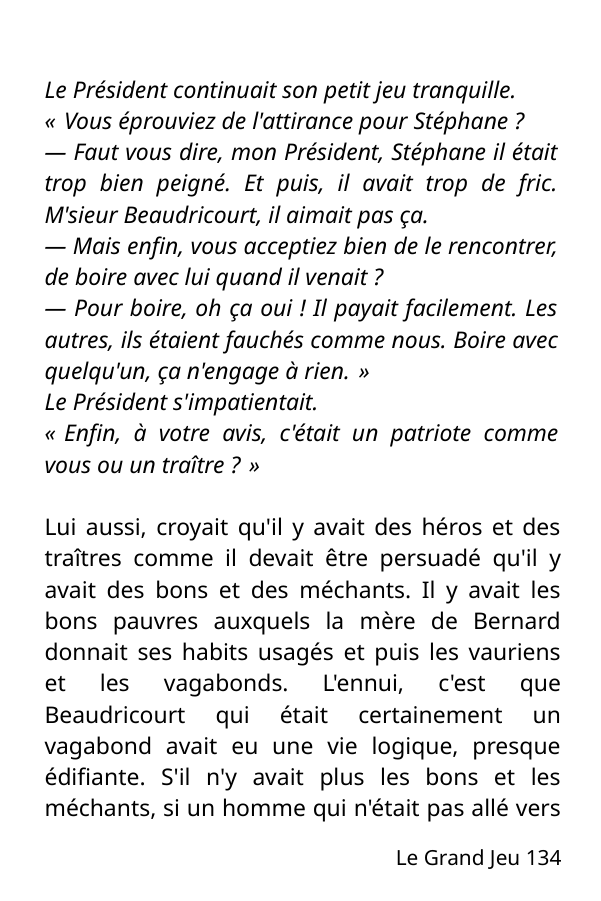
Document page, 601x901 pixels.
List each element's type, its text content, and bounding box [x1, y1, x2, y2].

text — Mais enfin, vous acceptiez bien de le rencontrer, de boire avec lui quand il venait ? [44, 230, 561, 292]
text — Faut vous dire, mon Président, Stéphane il était trop bien peigné. Et puis, il avait trop de fric. M'sieur Beaudricourt, il aimait pas ça. [44, 136, 561, 230]
text Le Président continuait son petit jeu tranquille. [44, 74, 561, 105]
text « Enfin, à votre avis, c'était un patriote comme vous ou un traître ? » [44, 417, 561, 480]
text — Pour boire, oh ça oui ! Il payait facilement. Les autres, ils étaient fauchés comme nous. Boire avec quelqu'un, ça n'engage à rien. » [44, 292, 561, 386]
text Le Président s'impatientait. [44, 386, 561, 417]
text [44, 511, 561, 824]
text « Vous éprouviez de l'attirance pour Stéphane ? [44, 105, 561, 136]
